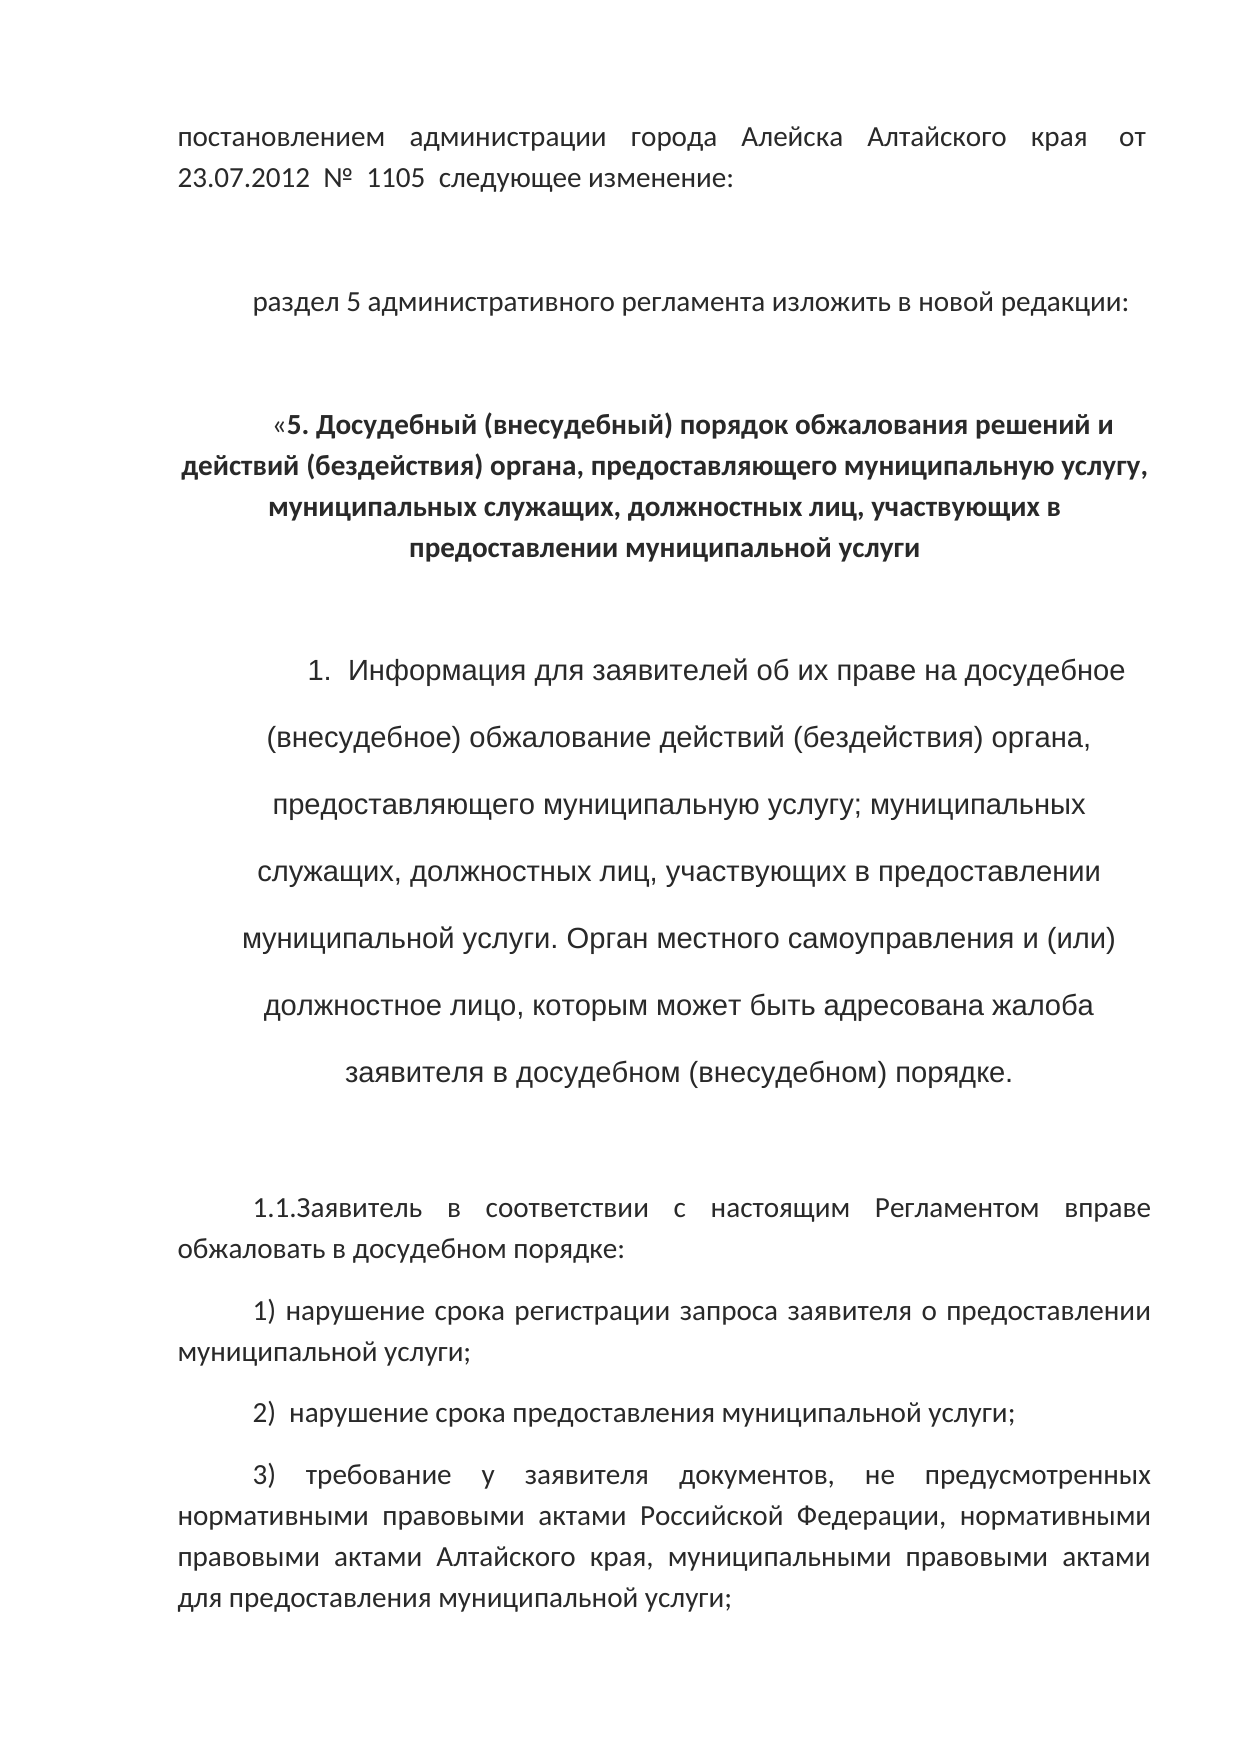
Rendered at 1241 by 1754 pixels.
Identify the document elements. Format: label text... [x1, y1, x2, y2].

text 2) нарушение срока предоставления муниципальной услуги; [177, 1394, 1152, 1430]
text 3) требование у заявителя документов, не предусмотренных нормативными правовыми актами Российской Федерации, нормативными правовыми актами Алтайского края, муниципальными правовыми актами для предоставления муниципальной услуги; [177, 1456, 1152, 1615]
text 1.1.Заявитель в соответствии с настоящим Регламентом вправе обжаловать в досудебном порядке: [177, 1189, 1152, 1266]
text 1) нарушение срока регистрации запроса заявителя о предоставлении муниципальной услуги; [177, 1292, 1152, 1368]
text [177, 118, 1152, 195]
text 1. Информация для заявителей об их праве на досудебное (внесудебное) обжалование действий (бездействия) органа, предоставляющего муниципальную услугу; муниципальных служащих, должностных лиц, участвующих в предоставлении муниципальной услуги. Орган местного самоуправления и (или) должностное лицо, которым может быть адресована жалоба заявителя в досудебном (внесудебном) порядке. [207, 652, 1152, 1088]
text раздел 5 административного регламента изложить в новой редакции: [177, 283, 1152, 318]
text «5. Досудебный (внесудебный) порядок обжалования решений и действий (бездействия) органа, предоставляющего муниципальную услугу, муниципальных служащих, должностных лиц, участвующих в предоставлении муниципальной услуги [177, 406, 1152, 564]
